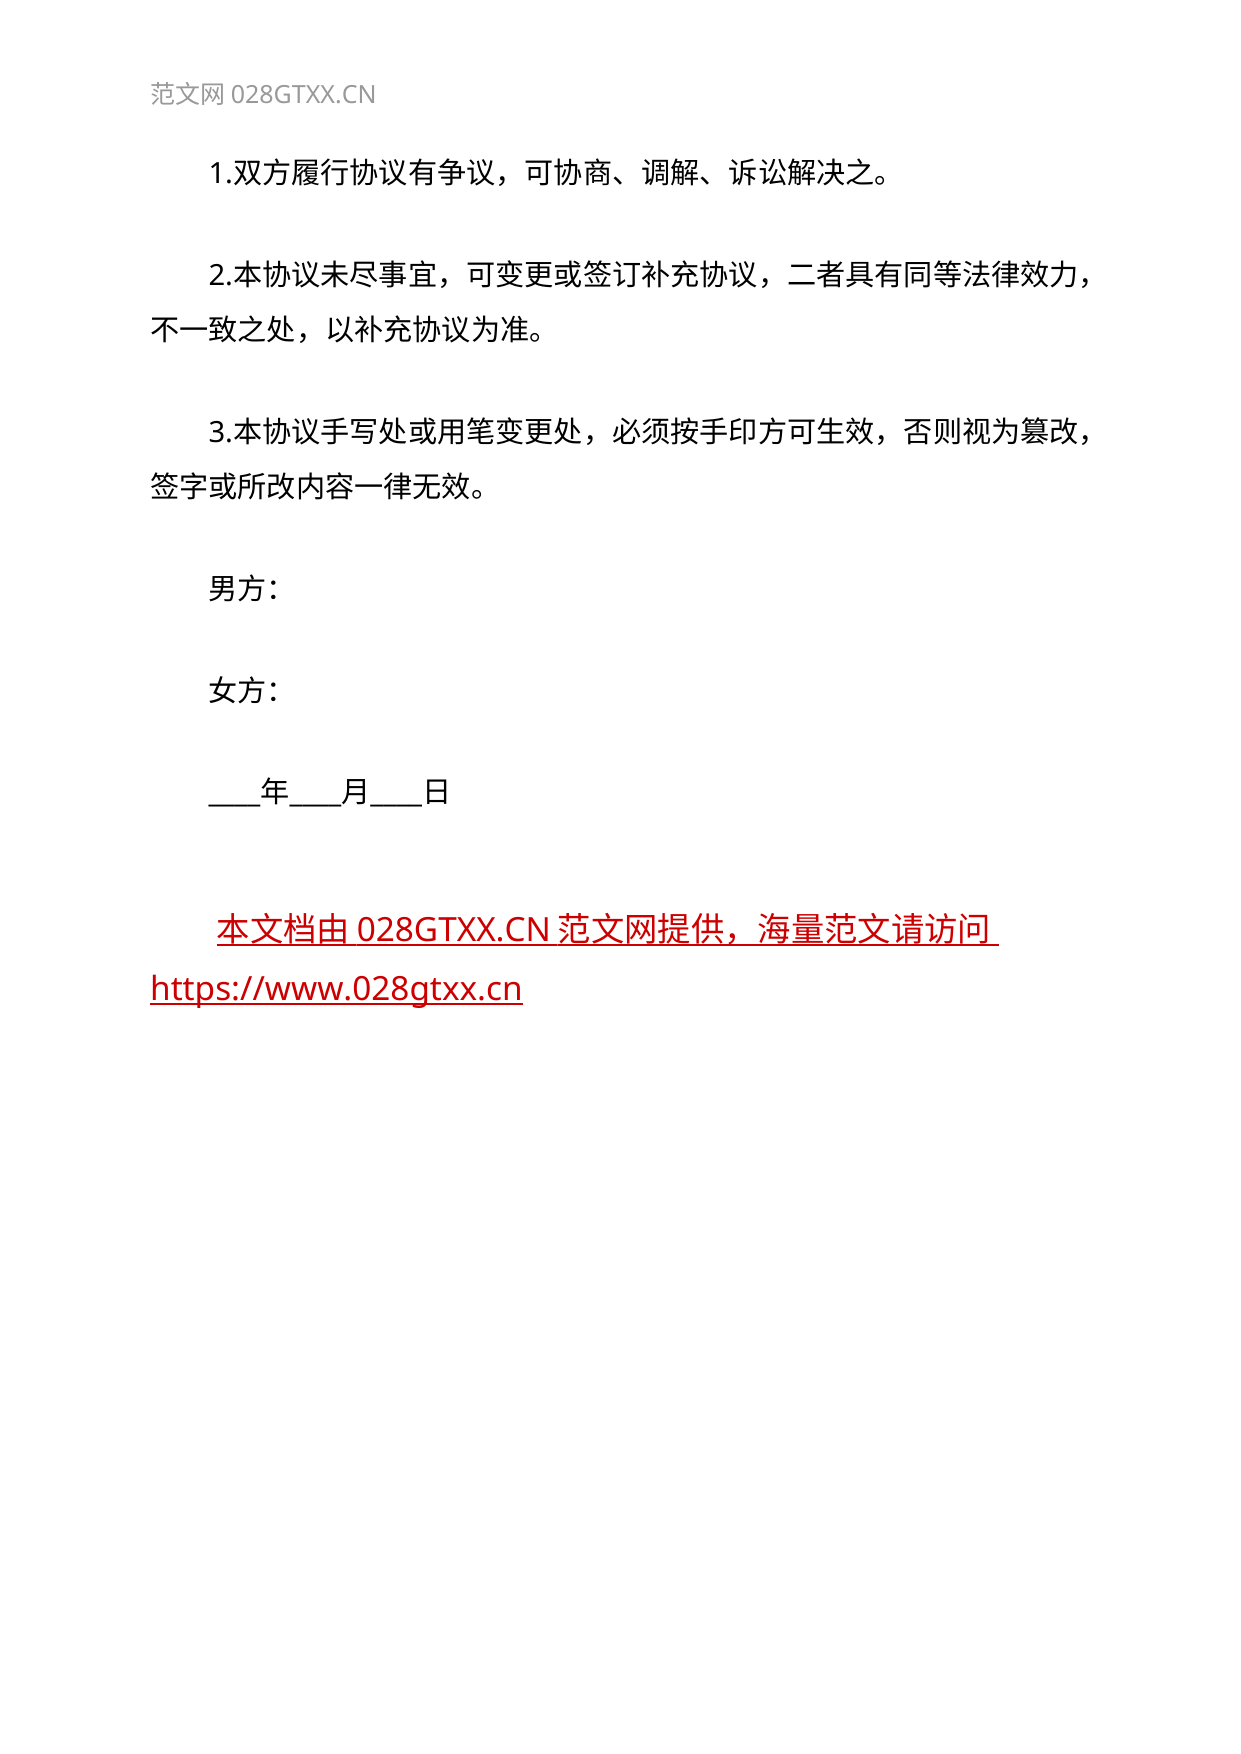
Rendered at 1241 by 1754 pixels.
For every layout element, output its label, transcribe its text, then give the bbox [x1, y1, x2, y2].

text 男方： [150, 566, 1090, 608]
text 2.本协议未尽事宜，可变更或签订补充协议，二者具有同等法律效力，不一致之处，以补充协议为准。 [150, 252, 1090, 349]
text 女方： [150, 667, 1090, 709]
text 3.本协议手写处或用笔变更处，必须按手印方可生效，否则视为篡改，签字或所改内容一律无效。 [150, 409, 1090, 506]
text 1.双方履行协议有争议，可协商、调解、诉讼解决之。 [150, 150, 1090, 192]
text 本文档由028GTXX.CN范文网提供，海量范文请访问 https://www.028gtxx.cn [150, 902, 1090, 1010]
text ____年____月____日 [150, 769, 1090, 811]
